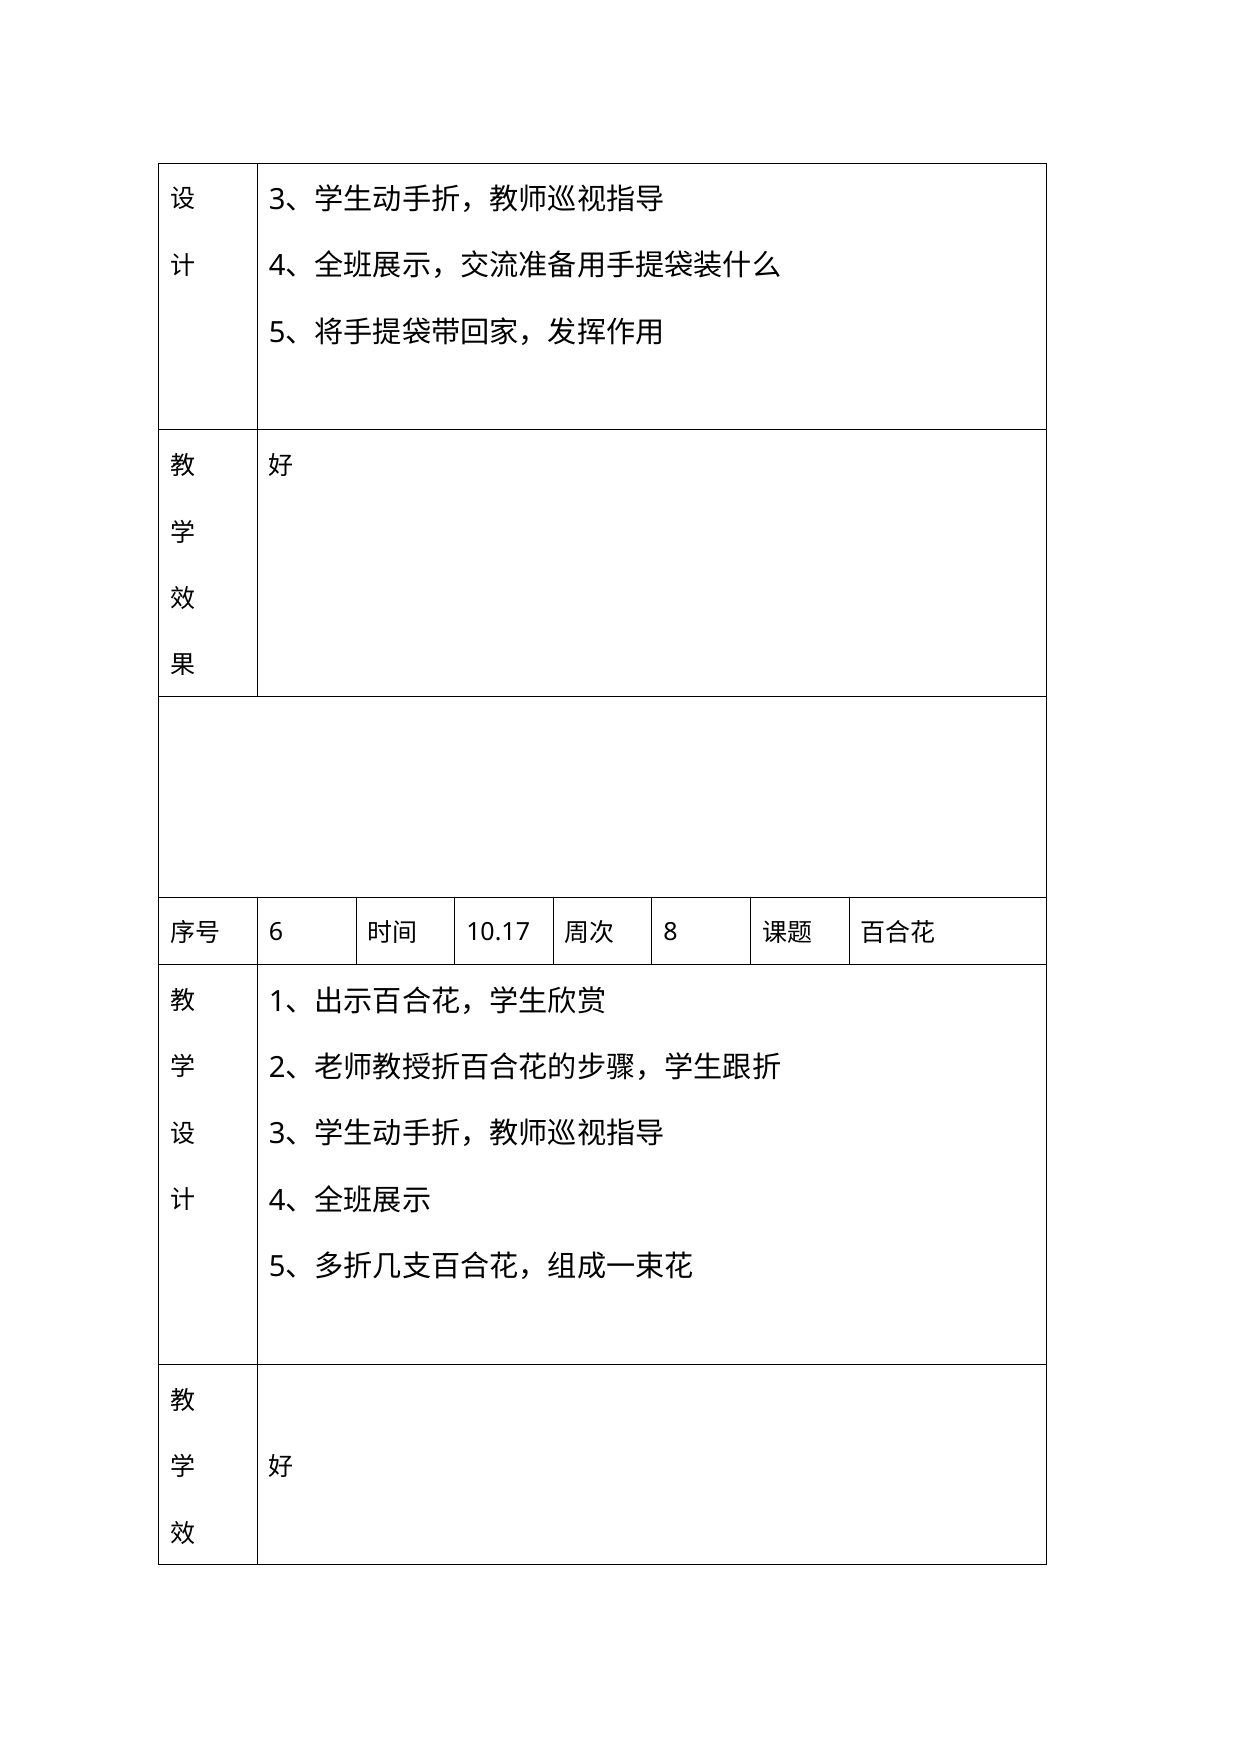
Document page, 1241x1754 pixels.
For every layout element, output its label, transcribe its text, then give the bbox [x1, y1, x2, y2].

table_cell 8 [652, 898, 750, 964]
table_cell 1、出示百合花，学生欣赏 2、老师教授折百合花的步骤，学生跟折 3、学生动手折，教师巡视指导 4、全班展示 5、多折几支百合花，组成一束花 [258, 965, 1046, 1364]
table_cell 6 [258, 898, 356, 964]
table_cell 教 学 设 计 [159, 965, 257, 1364]
table_cell 时间 [357, 898, 454, 964]
table_cell 教 学 设 计 [159, 164, 257, 429]
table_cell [258, 164, 1046, 429]
table_cell 好 [258, 430, 1046, 696]
table_cell 10.17 [455, 898, 553, 964]
table_cell 教 学 效 果 [159, 1365, 257, 1564]
table_cell [159, 697, 1046, 897]
table_cell 序号 [159, 898, 257, 964]
table_cell 课题 [751, 898, 849, 964]
table_cell 周次 [554, 898, 651, 964]
table_cell 好 [258, 1365, 1046, 1564]
table_cell 百合花 [850, 898, 1046, 964]
table_cell 教 学 效 果 [159, 430, 257, 696]
